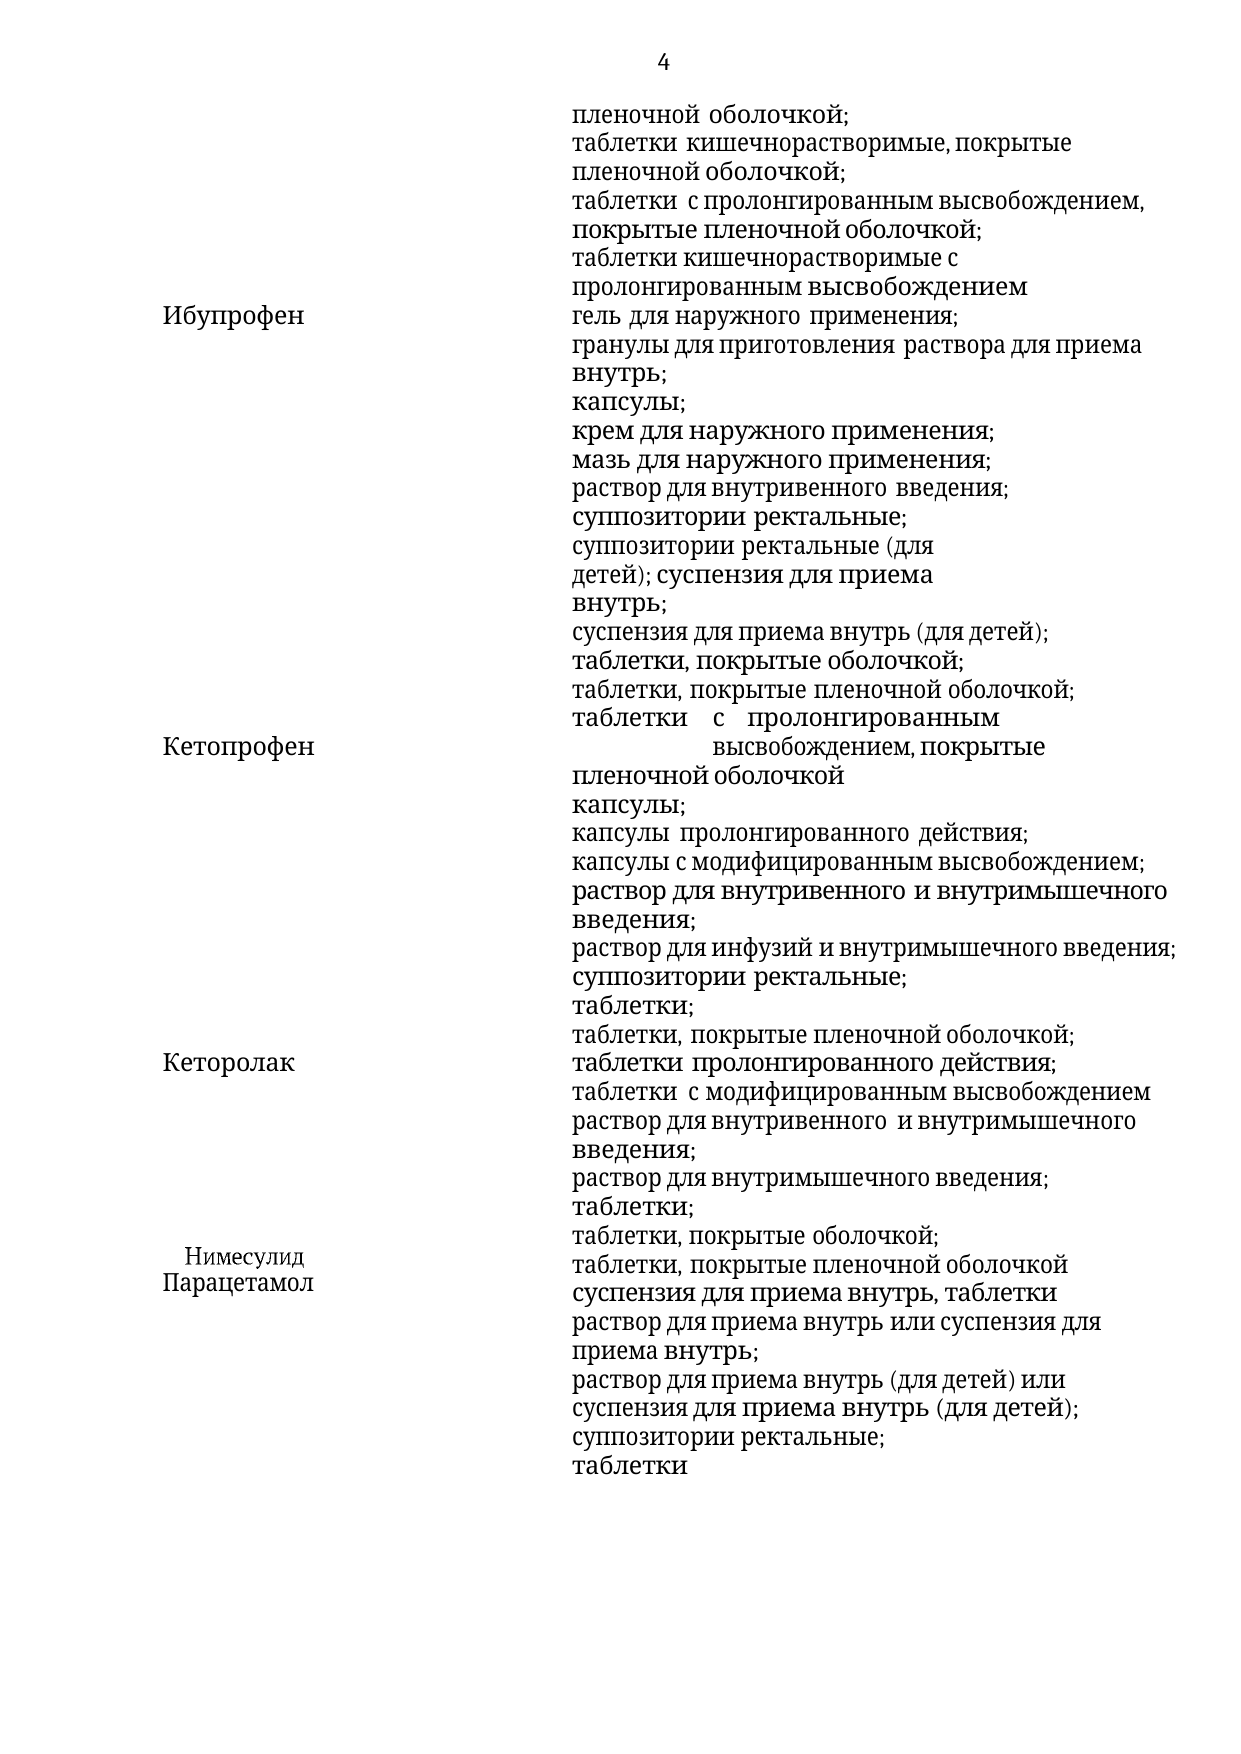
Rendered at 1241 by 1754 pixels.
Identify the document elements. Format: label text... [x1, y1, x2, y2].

text крем для наружного применения; мазь для наружного применения; раствор для внутривенного введения; суппозитории ректальные; [572, 417, 1014, 532]
text таблетки с пролонгированным высвобождением, покрытые пленочной оболочкой; [572, 187, 1181, 244]
text суппозитории ректальные; таблетки [572, 1423, 906, 1481]
text Кетопрофен [162, 733, 324, 762]
text таблетки; [572, 992, 1181, 1021]
text Парацетамол [162, 1222, 324, 1297]
text 4 [162, 48, 1166, 77]
text раствор для внутримышечного введения; таблетки; [572, 1164, 1088, 1222]
text таблетки кишечнорастворимые, покрытые пленочной оболочкой; [572, 129, 1181, 187]
text таблетки, покрытые пленочной оболочкой; таблетки пролонгированного действия; [572, 1021, 1088, 1078]
text таблетки, покрытые оболочкой; [572, 1222, 1181, 1251]
text суспензия для приема внутрь (для детей); таблетки, покрытые оболочкой; [572, 618, 1088, 676]
text гель для наружного применения; [572, 302, 1181, 331]
text Кеторолак [162, 1049, 324, 1078]
text раствор для приема внутрь или суспензия для приема внутрь; [572, 1308, 1181, 1366]
text таблетки, покрытые пленочной оболочкой; [572, 676, 1181, 704]
text суппозитории ректальные (для детей); суспензия для приема внутрь; [572, 532, 1014, 618]
text Ибупрофен [162, 302, 324, 331]
text гранулы для приготовления раствора для приема внутрь; [572, 331, 1181, 388]
text раствор для внутривенного и внутримышечного введения; [572, 1107, 1181, 1164]
text раствор для приема внутрь (для детей) или суспензия для приема внутрь (для детей); [572, 1366, 1181, 1423]
text раствор для инфузий и внутримышечного введения; суппозитории ректальные; [572, 934, 1181, 992]
text капсулы; [572, 791, 1181, 819]
text таблетки кишечнорастворимые с пролонгированным высвобождением [572, 244, 1181, 302]
text капсулы с модифицированным высвобождением; раствор для внутривенного и внутримышечного введения; [572, 848, 1181, 934]
text капсулы пролонгированного действия; [572, 819, 1181, 848]
text таблетки с пролонгированным высвобождением, покрытые пленочной оболочкой [572, 704, 1166, 791]
text таблетки с модифицированным высвобождением [572, 1078, 1181, 1107]
text пленочной оболочкой; [572, 101, 1181, 129]
text капсулы; [572, 388, 1181, 417]
text таблетки, покрытые пленочной оболочкой суспензия для приема внутрь, таблетки [572, 1251, 1088, 1308]
